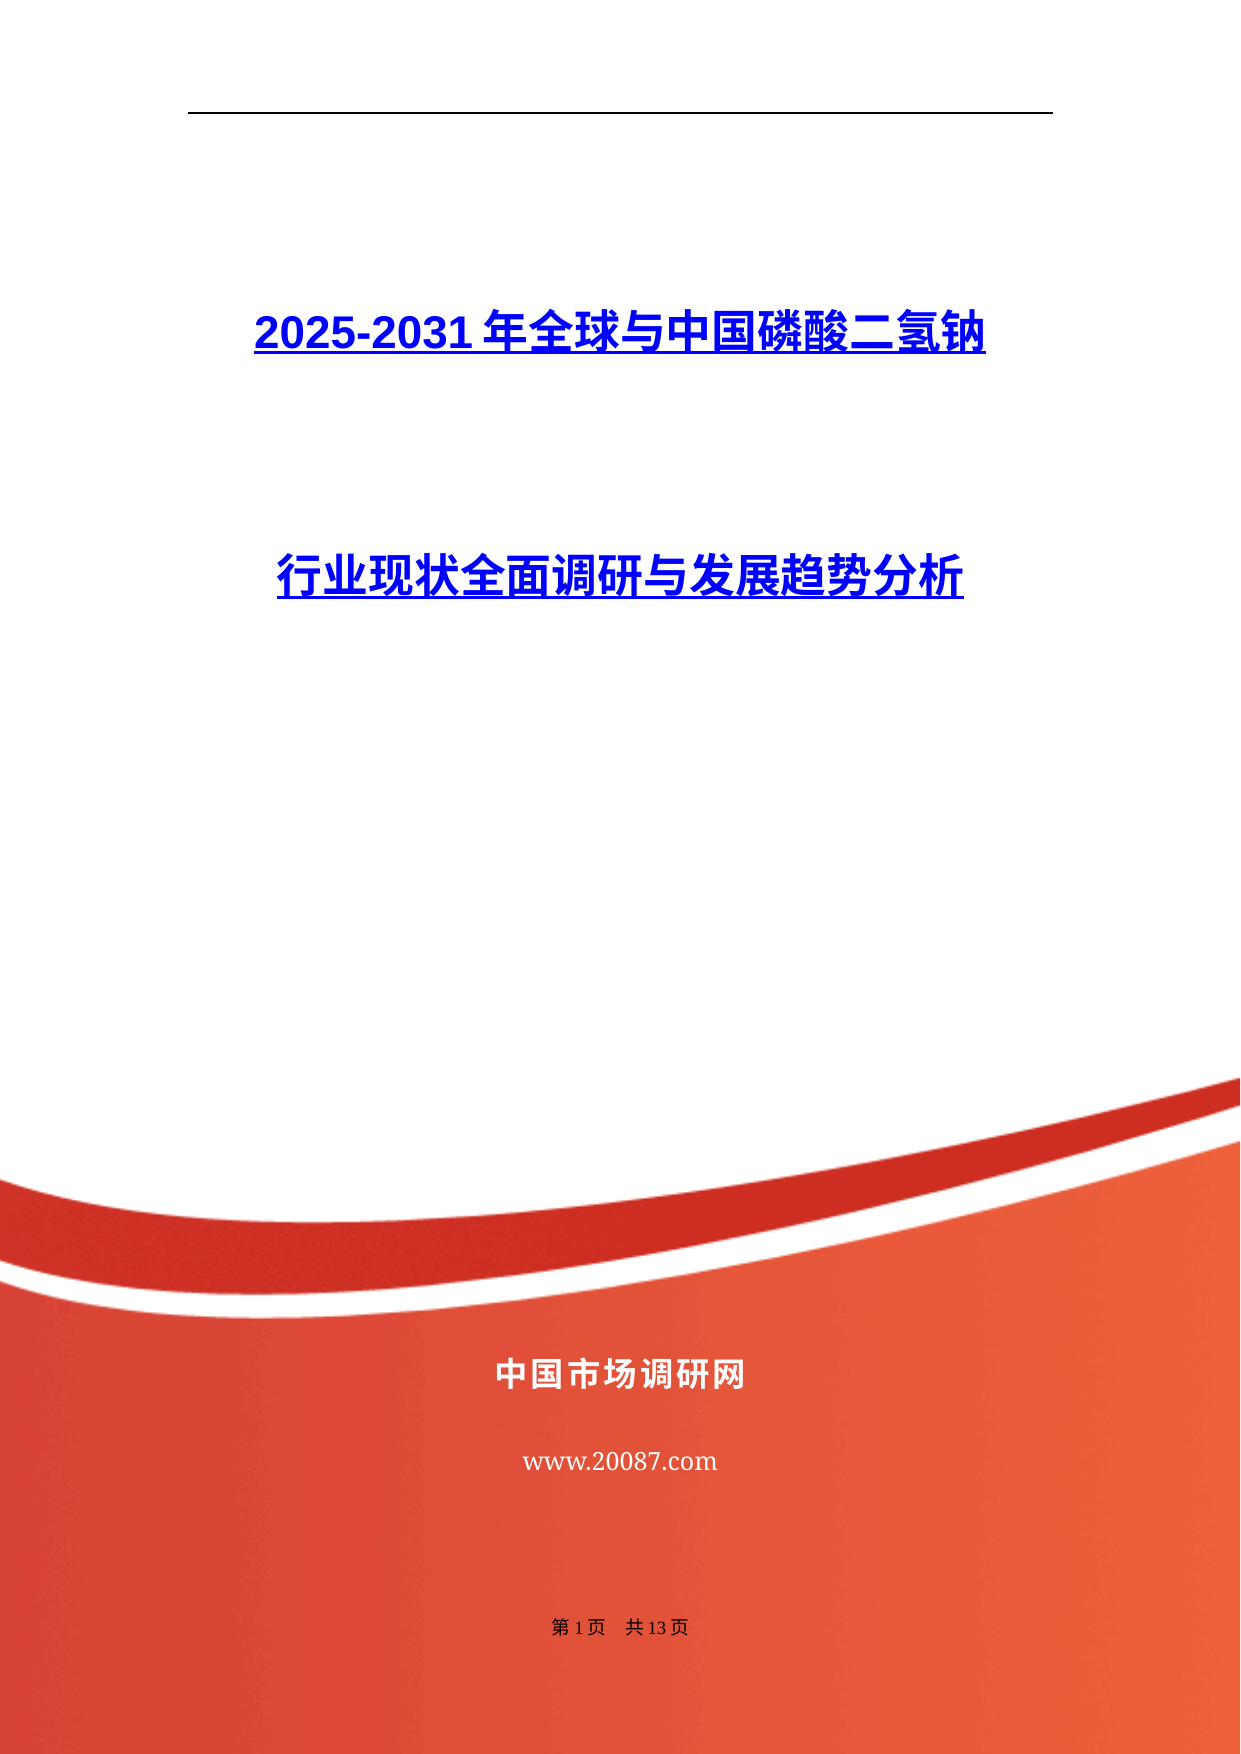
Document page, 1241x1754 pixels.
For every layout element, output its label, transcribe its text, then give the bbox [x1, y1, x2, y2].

table_header 2025-2031年全球与中国磷酸二氢钠行业现状全面调研与发展趋势分析 [188, 207, 1053, 773]
subtitle 中国市场调研网 [187, 1339, 1053, 1404]
text www.20087.com [187, 1428, 1053, 1493]
picture [0, 1006, 1241, 1754]
